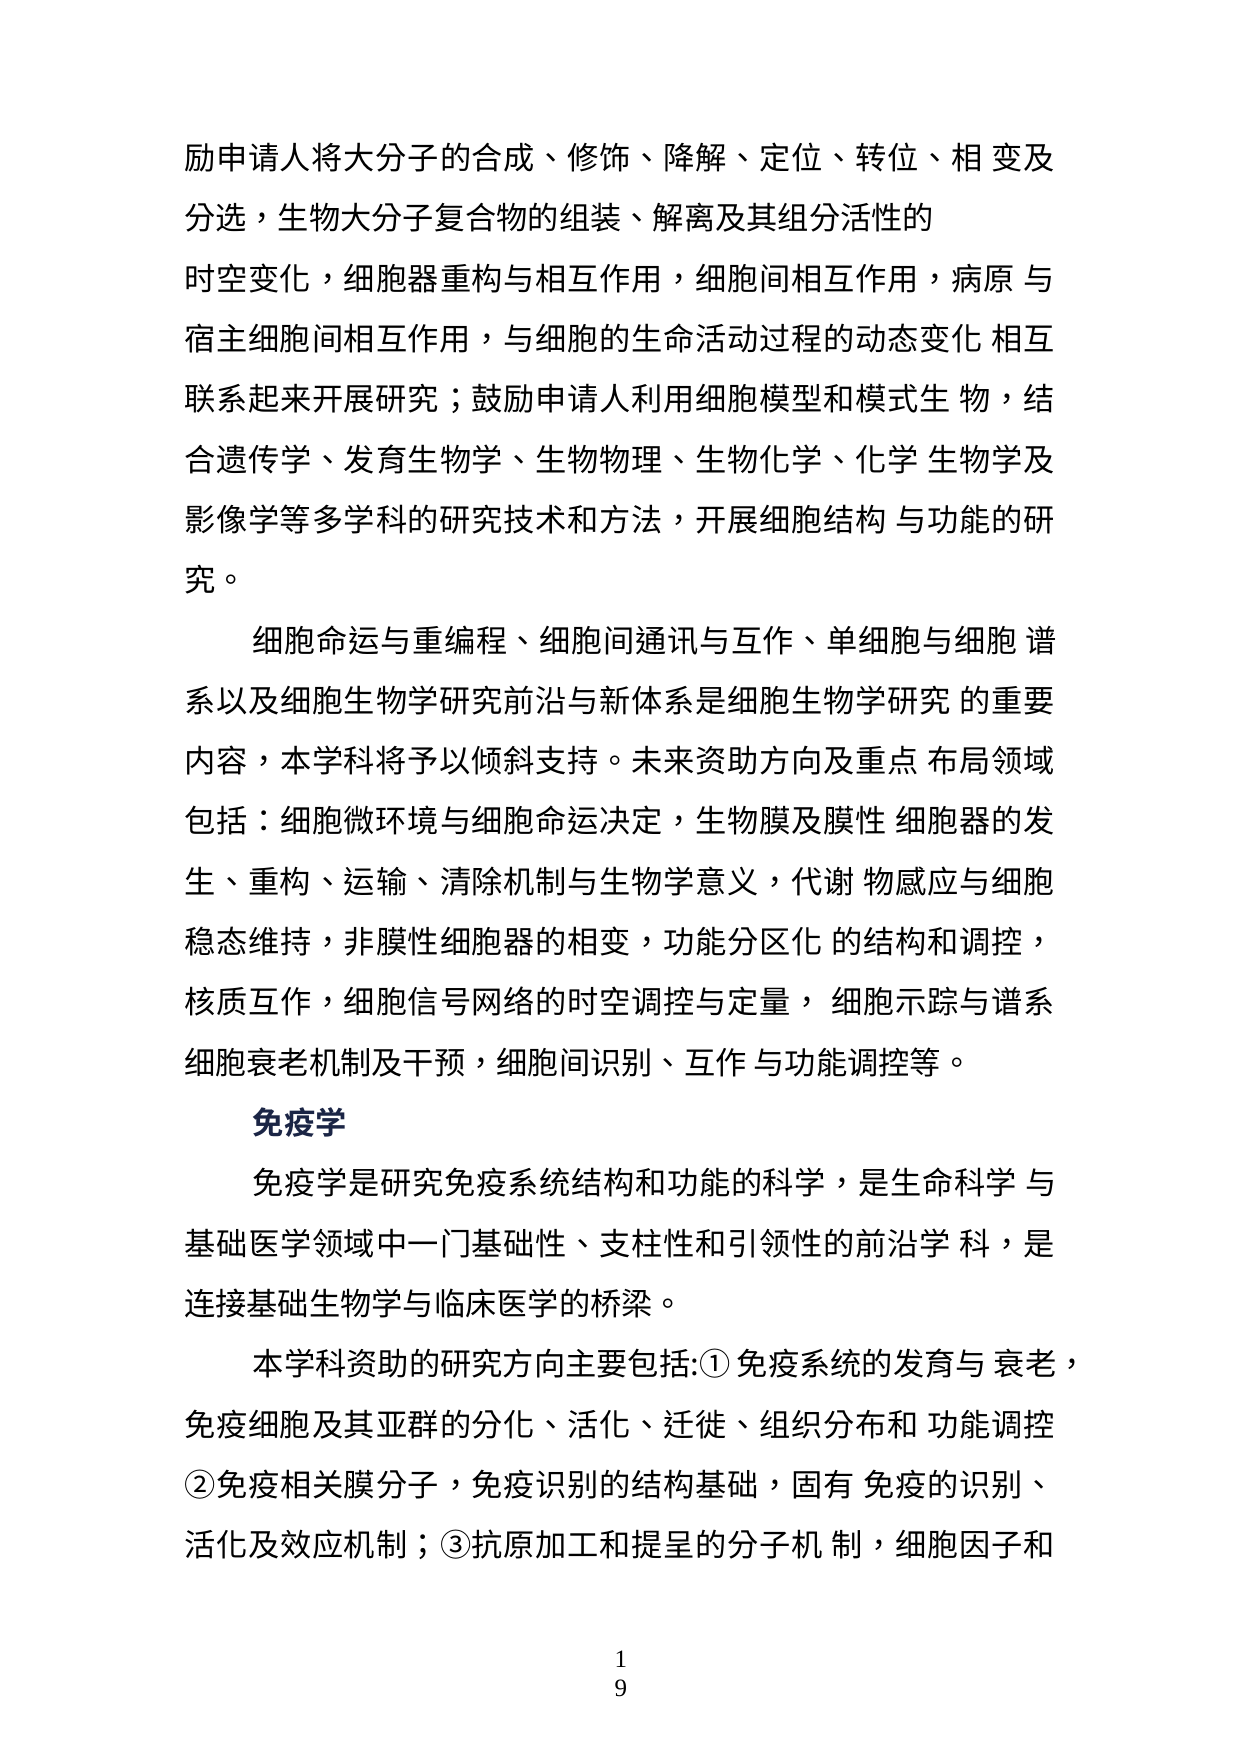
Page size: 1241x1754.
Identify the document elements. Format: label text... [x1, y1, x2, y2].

text 免疫学是研究免疫系统结构和功能的科学，是生命科学 与基础医学领域中一门基础性、支柱性和引领性的前沿学 科，是连接基础生物学与临床医学的桥梁。 [184, 1147, 1056, 1327]
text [184, 1327, 1056, 1569]
text 时空变化，细胞器重构与相互作用，细胞间相互作用，病原 与宿主细胞间相互作用，与细胞的生命活动过程的动态变化 相互联系起来开展研究；鼓励申请人利用细胞模型和模式生 物，结合遗传学、发育生物学、生物物理、生物化学、化学 生物学及影像学等多学科的研究技术和方法，开展细胞结构 与功能的研究。 [184, 242, 1056, 604]
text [184, 121, 1056, 242]
text 免疫学 [184, 1086, 1056, 1147]
text 细胞命运与重编程、细胞间通讯与互作、单细胞与细胞 谱系以及细胞生物学研究前沿与新体系是细胞生物学研究 的重要内容，本学科将予以倾斜支持。未来资助方向及重点 布局领域包括：细胞微环境与细胞命运决定，生物膜及膜性 细胞器的发生、重构、运输、清除机制与生物学意义，代谢 物感应与细胞稳态维持，非膜性细胞器的相变，功能分区化 的结构和调控，核质互作，细胞信号网络的时空调控与定量， 细胞示踪与谱系，细胞衰老机制及干预，细胞间识别、互作 与功能调控等。 [184, 604, 1056, 1086]
